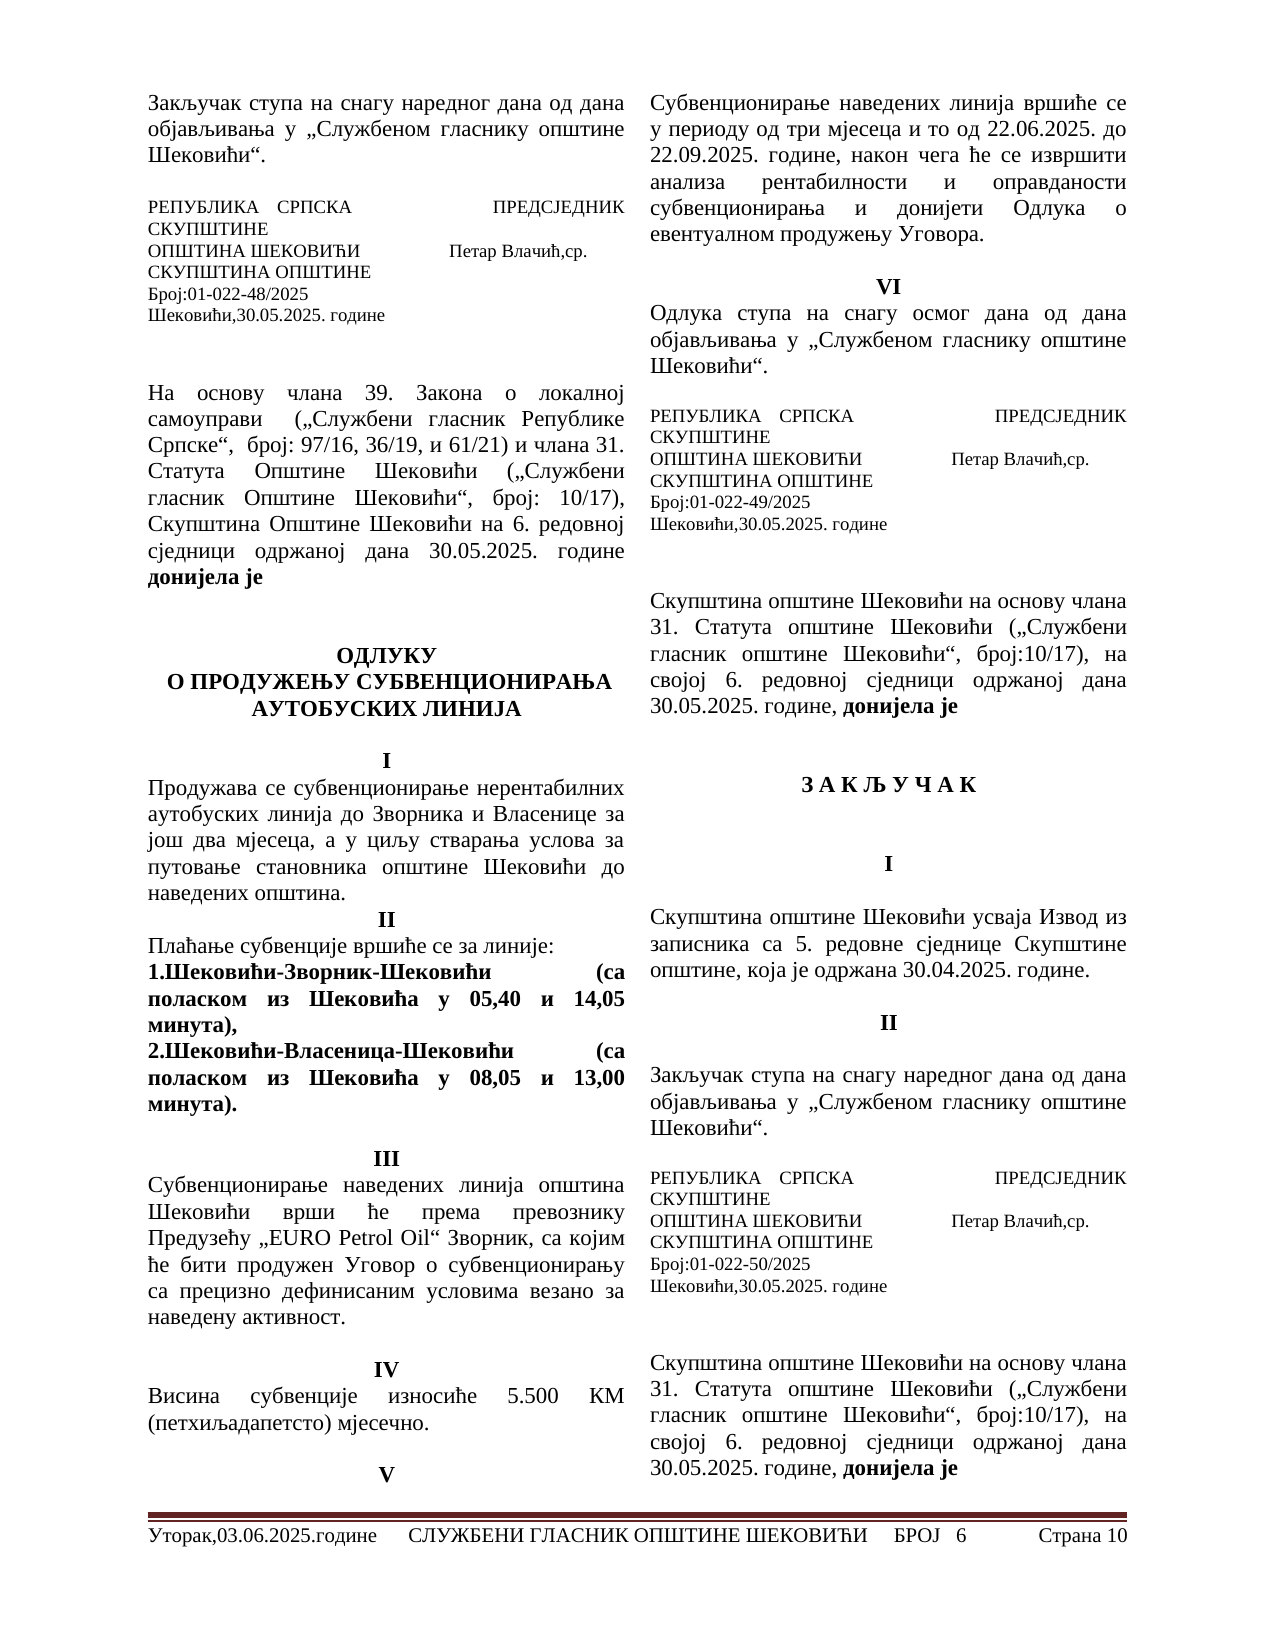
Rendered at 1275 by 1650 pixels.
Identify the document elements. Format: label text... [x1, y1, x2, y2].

text Закључак ступа на снагу наредног дана од дана објављивања у „Службеном гласнику општине Шековићи“. [650, 1061, 1127, 1140]
text СКУПШТИНА ОПШТИНЕ [650, 1231, 1127, 1253]
text Шековићи,30.05.2025. године [148, 304, 625, 326]
text Број:01-022-48/2025 [148, 283, 625, 304]
text Продужава се субвенционирање нерентабилних аутобуских линија до Зворника и Власенице за још два мјесеца, а у циљу стварања услова за путовање становника општине Шековићи до наведених општина. [148, 774, 625, 906]
text IV [148, 1356, 625, 1382]
text II [148, 906, 625, 932]
text Плаћање субвенције вршиће се за линије: [148, 932, 625, 958]
text I [650, 851, 1127, 877]
text 1.Шековићи-Зворник-Шековићи (са поласком из Шековића у 05,40 и 14,05 минута), [148, 958, 625, 1037]
text Шековићи,30.05.2025. године [650, 1274, 1127, 1296]
text I [148, 747, 625, 774]
text РЕПУБЛИКА СРПСКА ПРЕДСЈЕДНИК СКУПШТИНЕ [650, 405, 1127, 448]
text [650, 1349, 1127, 1481]
text ОПШТИНА ШЕКОВИЋИ Петар Влачић,ср. [148, 239, 625, 261]
text III [148, 1145, 625, 1172]
text СКУПШТИНА ОПШТИНЕ [148, 261, 625, 283]
text 2.Шековићи-Власеница-Шековићи (са поласком из Шековића у 08,05 и 13,00 минута). [148, 1037, 625, 1116]
text О ПРОДУЖЕЊУ СУБВЕНЦИОНИРАЊА АУТОБУСКИХ ЛИНИЈА [148, 668, 625, 721]
text V [148, 1461, 625, 1488]
text Број:01-022-49/2025 [650, 491, 1127, 513]
text На основу члана 39. Закона о локалној самоуправи („Службени гласник Републике Српске“, број: 97/16, 36/19, и 61/21) и члана 31. Статута Општине Шековићи („Службени гласник Општине Шековићи“, број: 10/17), Скупштина Општине Шековићи на 6. редовној сједници одржаној дана 30.05.2025. године донијела је [148, 378, 625, 589]
text Закључак ступа на снагу наредног дана од дана објављивања у „Службеном гласнику општине Шековићи“. [148, 89, 625, 168]
text Одлука ступа на снагу осмог дана од дана објављивања у „Службеном гласнику општине Шековићи“. [650, 299, 1127, 378]
text ОПШТИНА ШЕКОВИЋИ Петар Влачић,ср. [650, 448, 1127, 469]
text Број:01-022-50/2025 [650, 1253, 1127, 1274]
text Висина субвенције износиће 5.500 КМ (петхиљадапетсто) мјесечно. [148, 1382, 625, 1435]
text З А К Љ У Ч А К [650, 771, 1127, 798]
text СКУПШТИНА ОПШТИНЕ [650, 469, 1127, 491]
text ОДЛУКУ [148, 642, 625, 668]
text II [650, 1009, 1127, 1035]
text ОПШТИНА ШЕКОВИЋИ Петар Влачић,ср. [650, 1210, 1127, 1231]
text РЕПУБЛИКА СРПСКА ПРЕДСЈЕДНИК СКУПШТИНЕ [650, 1167, 1127, 1210]
text Шековићи,30.05.2025. године [650, 513, 1127, 534]
text Скупштина општине Шековићи усваја Извод из записника са 5. редовне сједнице Скупштине општине, која је одржана 30.04.2025. године. [650, 903, 1127, 982]
text Субвенционирање наведених линија вршиће се у периоду од три мјесеца и то од 22.06.2025. до 22.09.2025. године, након чега ће се извршити анализа рентабилности и оправданости субвенционирања и донијети Одлука о евентуалном продужењу Уговора. [650, 89, 1127, 247]
text Субвенционирање наведених линија општина Шековићи врши ће према превознику Предузећу „EURO Petrol Oil“ Зворник, са којим ће бити продужен Уговор о субвенционирању са прецизно дефинисаним условима везано за наведену активност. [148, 1172, 625, 1330]
text РЕПУБЛИКА СРПСКА ПРЕДСЈЕДНИК СКУПШТИНЕ [148, 196, 625, 239]
text VI [650, 273, 1127, 299]
